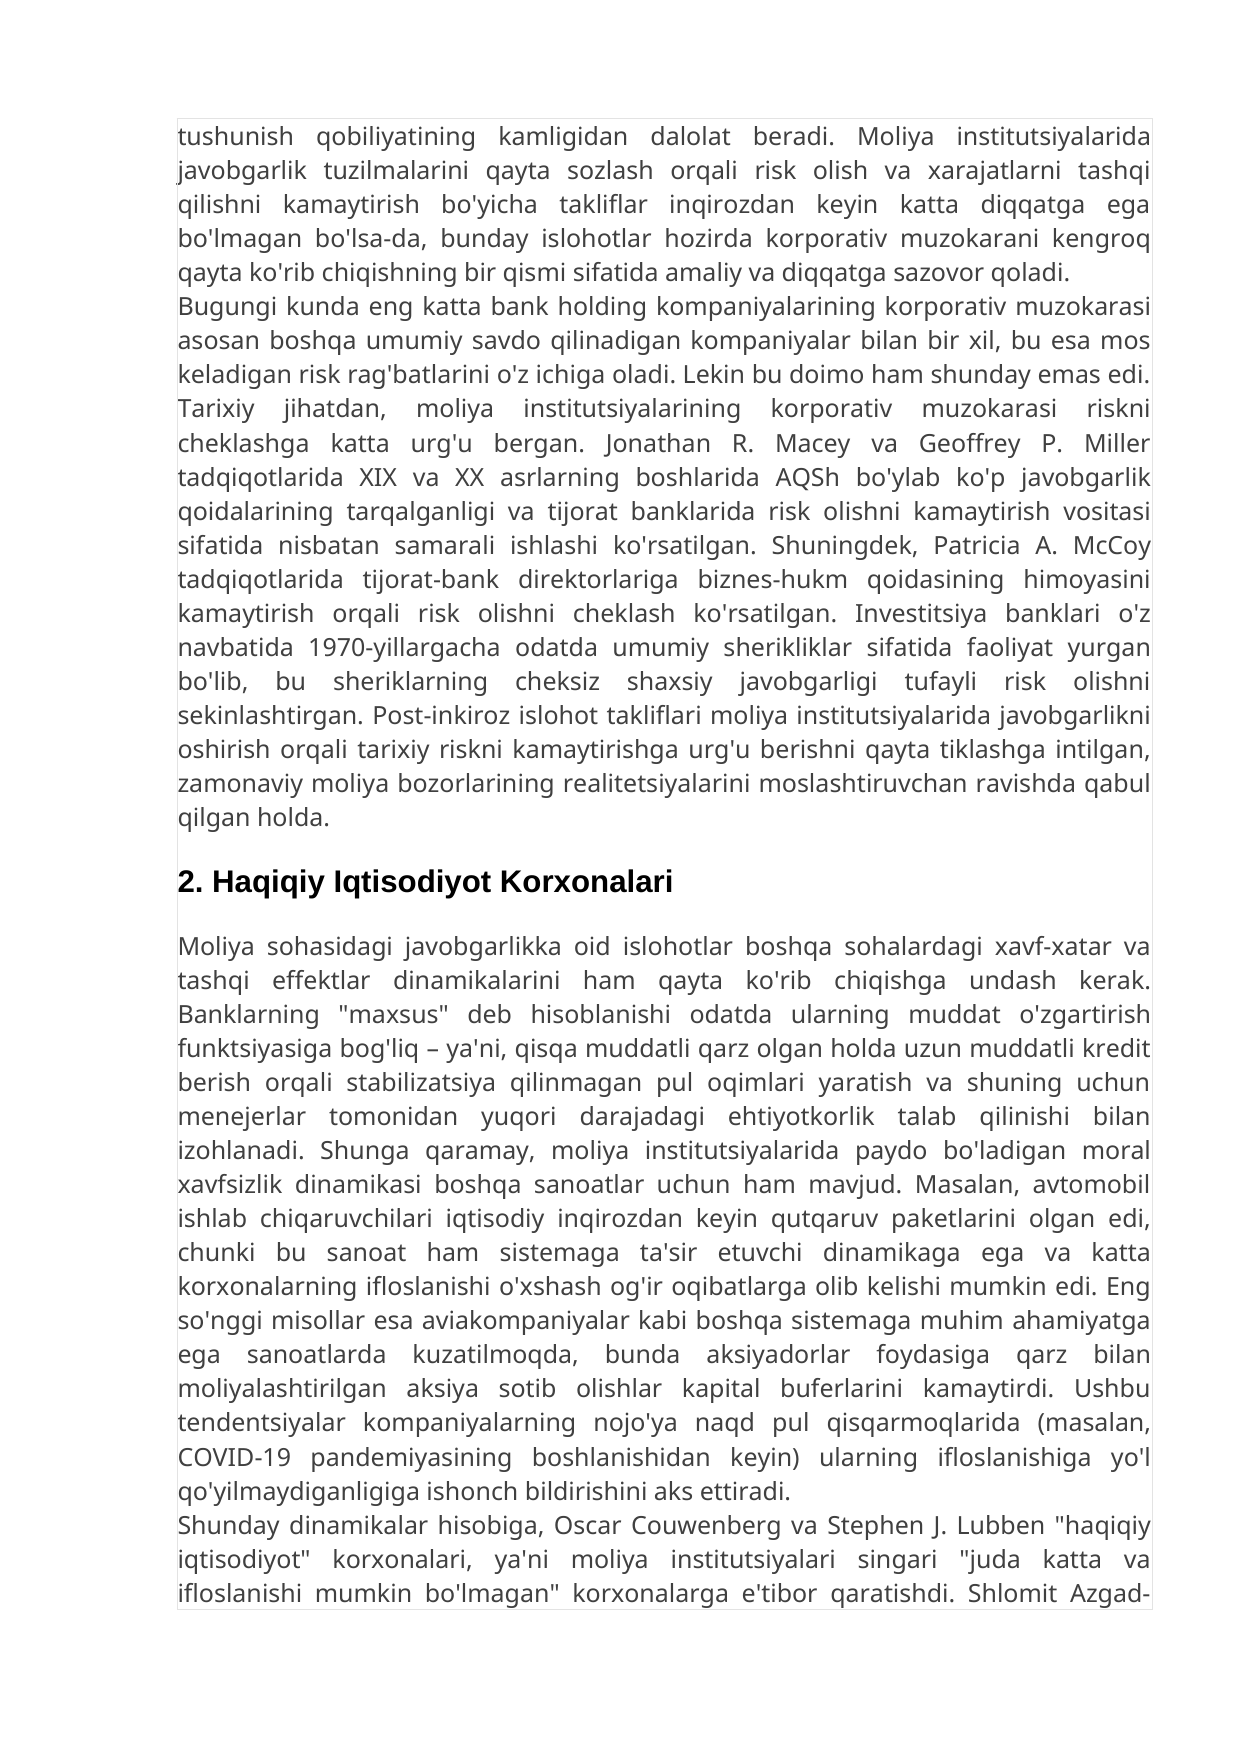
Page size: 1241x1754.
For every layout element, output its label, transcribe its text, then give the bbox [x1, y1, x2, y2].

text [178, 1507, 1152, 1609]
text Bugungi kunda eng katta bank holding kompaniyalarining korporativ muzokarasi asosan boshqa umumiy savdo qilinadigan kompaniyalar bilan bir xil, bu esa mos keladigan risk rag'batlarini o'z ichiga oladi. Lekin bu doimo ham shunday emas edi. Tarixiy jihatdan, moliya institutsiyalarining korporativ muzokarasi riskni cheklashga katta urg'u bergan. Jonathan R. Macey va Geoffrey P. Miller tadqiqotlarida XIX va XX asrlarning boshlarida AQSh bo'ylab ko'p javobgarlik qoidalarining tarqalganligi va tijorat banklarida risk olishni kamaytirish vositasi sifatida nisbatan samarali ishlashi ko'rsatilgan. Shuningdek, Patricia A. McCoy tadqiqotlarida tijorat-bank direktorlariga biznes-hukm qoidasining himoyasini kamaytirish orqali risk olishni cheklash ko'rsatilgan. Investitsiya banklari o'z navbatida 1970-yillargacha odatda umumiy sherikliklar sifatida faoliyat yurgan bo'lib, bu sheriklarning cheksiz shaxsiy javobgarligi tufayli risk olishni sekinlashtirgan. Post-inkiroz islohot takliflari moliya institutsiyalarida javobgarlikni oshirish orqali tarixiy riskni kamaytirishga urg'u berishni qayta tiklashga intilgan, zamonaviy moliya bozorlarining realitetsiyalarini moslashtiruvchan ravishda qabul qilgan holda. [178, 289, 1152, 834]
subtitle 2. Haqiqiy Iqtisodiyot Korxonalari [178, 863, 1152, 899]
text Moliya sohasidagi javobgarlikka oid islohotlar boshqa sohalardagi xavf-xatar va tashqi effektlar dinamikalarini ham qayta ko'rib chiqishga undash kerak. Banklarning "maxsus" deb hisoblanishi odatda ularning muddat o'zgartirish funktsiyasiga bog'liq – ya'ni, qisqa muddatli qarz olgan holda uzun muddatli kredit berish orqali stabilizatsiya qilinmagan pul oqimlari yaratish va shuning uchun menejerlar tomonidan yuqori darajadagi ehtiyotkorlik talab qilinishi bilan izohlanadi. Shunga qaramay, moliya institutsiyalarida paydo bo'ladigan moral xavfsizlik dinamikasi boshqa sanoatlar uchun ham mavjud. Masalan, avtomobil ishlab chiqaruvchilari iqtisodiy inqirozdan keyin qutqaruv paketlarini olgan edi, chunki bu sanoat ham sistemaga ta'sir etuvchi dinamikaga ega va katta korxonalarning ifloslanishi o'xshash og'ir oqibatlarga olib kelishi mumkin edi. Eng so'nggi misollar esa aviakompaniyalar kabi boshqa sistemaga muhim ahamiyatga ega sanoatlarda kuzatilmoqda, bunda aksiyadorlar foydasiga qarz bilan moliyalashtirilgan aksiya sotib olishlar kapital buferlarini kamaytirdi. Ushbu tendentsiyalar kompaniyalarning nojo'ya naqd pul qisqarmoqlarida (masalan, COVID-19 pandemiyasining boshlanishidan keyin) ularning ifloslanishiga yo'l qo'yilmaydiganligiga ishonch bildirishini aks ettiradi. [178, 928, 1152, 1507]
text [178, 119, 1152, 289]
